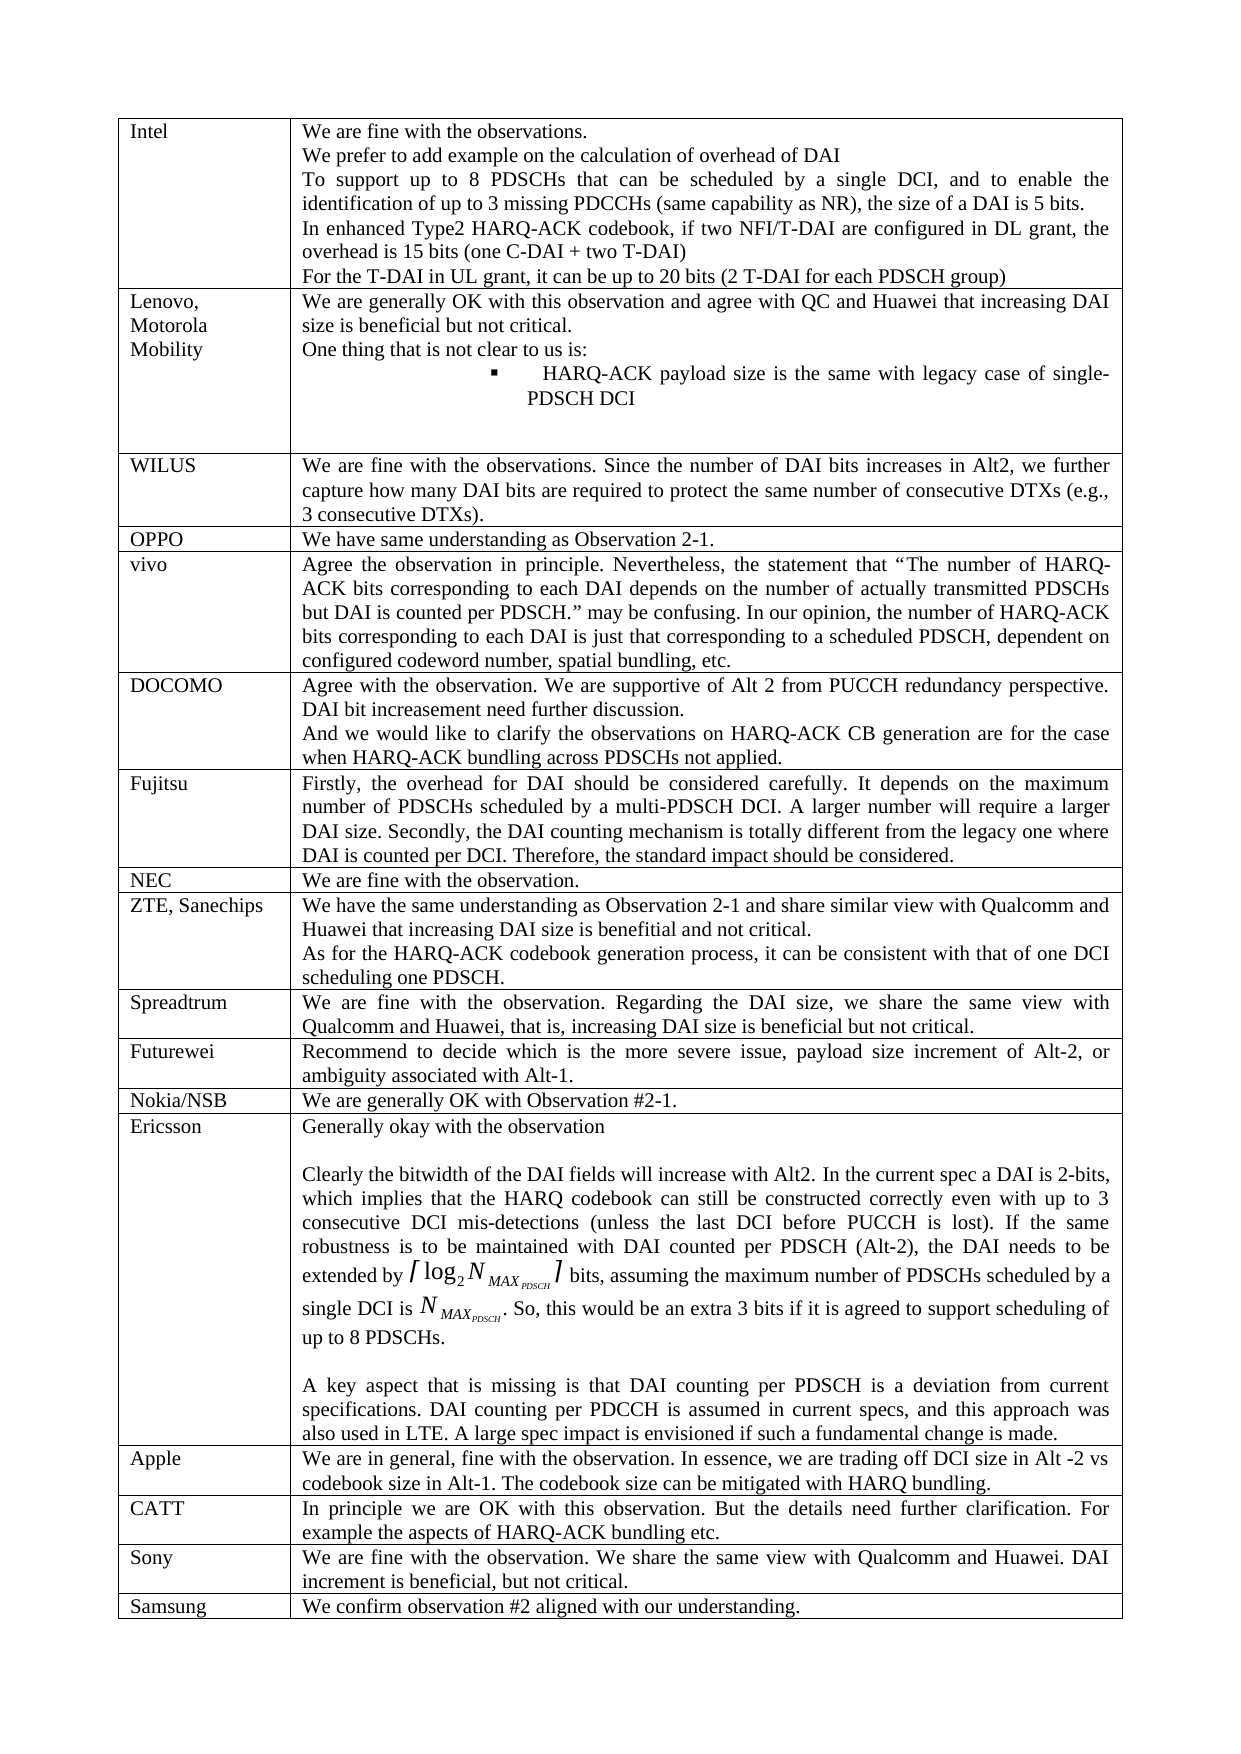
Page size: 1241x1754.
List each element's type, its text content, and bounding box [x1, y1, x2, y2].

table_cell We are fine with the observations. Since the number of DAI bits increases in Alt2, we further capture how many DAI bits are required to protect the same number of consecutive DTXs (e.g., 3 consecutive DTXs). [291, 454, 1122, 526]
table_cell Firstly, the overhead for DAI should be considered carefully. It depends on the maximum number of PDSCHs scheduled by a multi-PDSCH DCI. A larger number will require a larger DAI size. Secondly, the DAI counting mechanism is totally different from the legacy one where DAI is counted per DCI. Therefore, the standard impact should be considered. [291, 770, 1122, 867]
table_cell CATT [119, 1496, 290, 1544]
table_cell OPPO [119, 527, 290, 551]
table_cell We have the same understanding as Observation 2-1 and share similar view with Qualcomm and Huawei that increasing DAI size is benefitial and not critical. As for the HARQ-ACK codebook generation process, it can be consistent with that of one DCI scheduling one PDSCH. [291, 893, 1122, 989]
table_cell We are fine with the observation. We share the same view with Qualcomm and Huawei. DAI increment is beneficial, but not critical. [291, 1545, 1122, 1593]
table_cell Lenovo, Motorola Mobility [119, 289, 290, 452]
table_cell In principle we are OK with this observation. But the details need further clarification. For example the aspects of HARQ-ACK bundling etc. [291, 1496, 1122, 1544]
table_cell Sony [119, 1545, 290, 1593]
table_cell We are fine with the observations. We prefer to add example on the calculation of overhead of DAI To support up to 8 PDSCHs that can be scheduled by a single DCI, and to enable the identification of up to 3 missing PDCCHs (same capability as NR), the size of a DAI is 5 bits. In enhanced Type2 HARQ-ACK codebook, if two NFI/T-DAI are configured in DL grant, the overhead is 15 bits (one C-DAI + two T-DAI) For the T-DAI in UL grant, it can be up to 20 bits (2 T-DAI for each PDSCH group) [291, 119, 1122, 288]
table_cell ZTE, Sanechips [119, 893, 290, 989]
table_cell We are generally OK with Observation #2-1. [291, 1089, 1122, 1112]
table_cell DOCOMO [119, 673, 290, 769]
table_cell Futurewei [119, 1039, 290, 1087]
table_cell Recommend to decide which is the more severe issue, payload size increment of Alt-2, or ambiguity associated with Alt-1. [291, 1039, 1122, 1087]
table_cell Ericsson [119, 1114, 290, 1445]
table_cell We are fine with the observation. [291, 868, 1122, 892]
table_cell Generally okay with the observation Clearly the bitwidth of the DAI fields will increase with Alt2. In the current spec a DAI is 2-bits, which implies that the HARQ codebook can still be constructed correctly even with up to 3 consecutive DCI mis-detections (unless the last DCI before PUCCH is lost). If the same robustness is to be maintained with DAI counted per PDSCH (Alt-2), the DAI needs to be extended by bits, assuming the maximum number of PDSCHs scheduled by a single DCI is . So, this would be an extra 3 bits if it is agreed to support scheduling of up to 8 PDSCHs. A key aspect that is missing is that DAI counting per PDSCH is a deviation from current specifications. DAI counting per PDCCH is assumed in current specs, and this approach was also used in LTE. A large spec impact is envisioned if such a fundamental change is made. [291, 1114, 1122, 1445]
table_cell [291, 1594, 1122, 1618]
table_cell We are in general, fine with the observation. In essence, we are trading off DCI size in Alt -2 vs codebook size in Alt-1. The codebook size can be mitigated with HARQ bundling. [291, 1446, 1122, 1494]
table_cell Spreadtrum [119, 990, 290, 1038]
table_cell NEC [119, 868, 290, 892]
table_cell Fujitsu [119, 770, 290, 867]
table_cell Intel [119, 119, 290, 288]
table_cell Nokia/NSB [119, 1089, 290, 1112]
table_cell Samsung [119, 1594, 290, 1618]
table_cell Apple [119, 1446, 290, 1494]
table_cell We have same understanding as Observation 2-1. [291, 527, 1122, 551]
table_cell Agree with the observation. We are supportive of Alt 2 from PUCCH redundancy perspective. DAI bit increasement need further discussion. And we would like to clarify the observations on HARQ-ACK CB generation are for the case when HARQ-ACK bundling across PDSCHs not applied. [291, 673, 1122, 769]
table_cell vivo [119, 552, 290, 672]
table_cell We are fine with the observation. Regarding the DAI size, we share the same view with Qualcomm and Huawei, that is, increasing DAI size is beneficial but not critical. [291, 990, 1122, 1038]
table_cell Agree the observation in principle. Nevertheless, the statement that “The number of HARQ-ACK bits corresponding to each DAI depends on the number of actually transmitted PDSCHs but DAI is counted per PDSCH.” may be confusing. In our opinion, the number of HARQ-ACK bits corresponding to each DAI is just that corresponding to a scheduled PDSCH, dependent on configured codeword number, spatial bundling, etc. [291, 552, 1122, 672]
table_cell WILUS [119, 454, 290, 526]
table_cell We are generally OK with this observation and agree with QC and Huawei that increasing DAI size is beneficial but not critical. One thing that is not clear to us is: HARQ-ACK payload size is the same with legacy case of single-PDSCH DCI [291, 289, 1122, 452]
